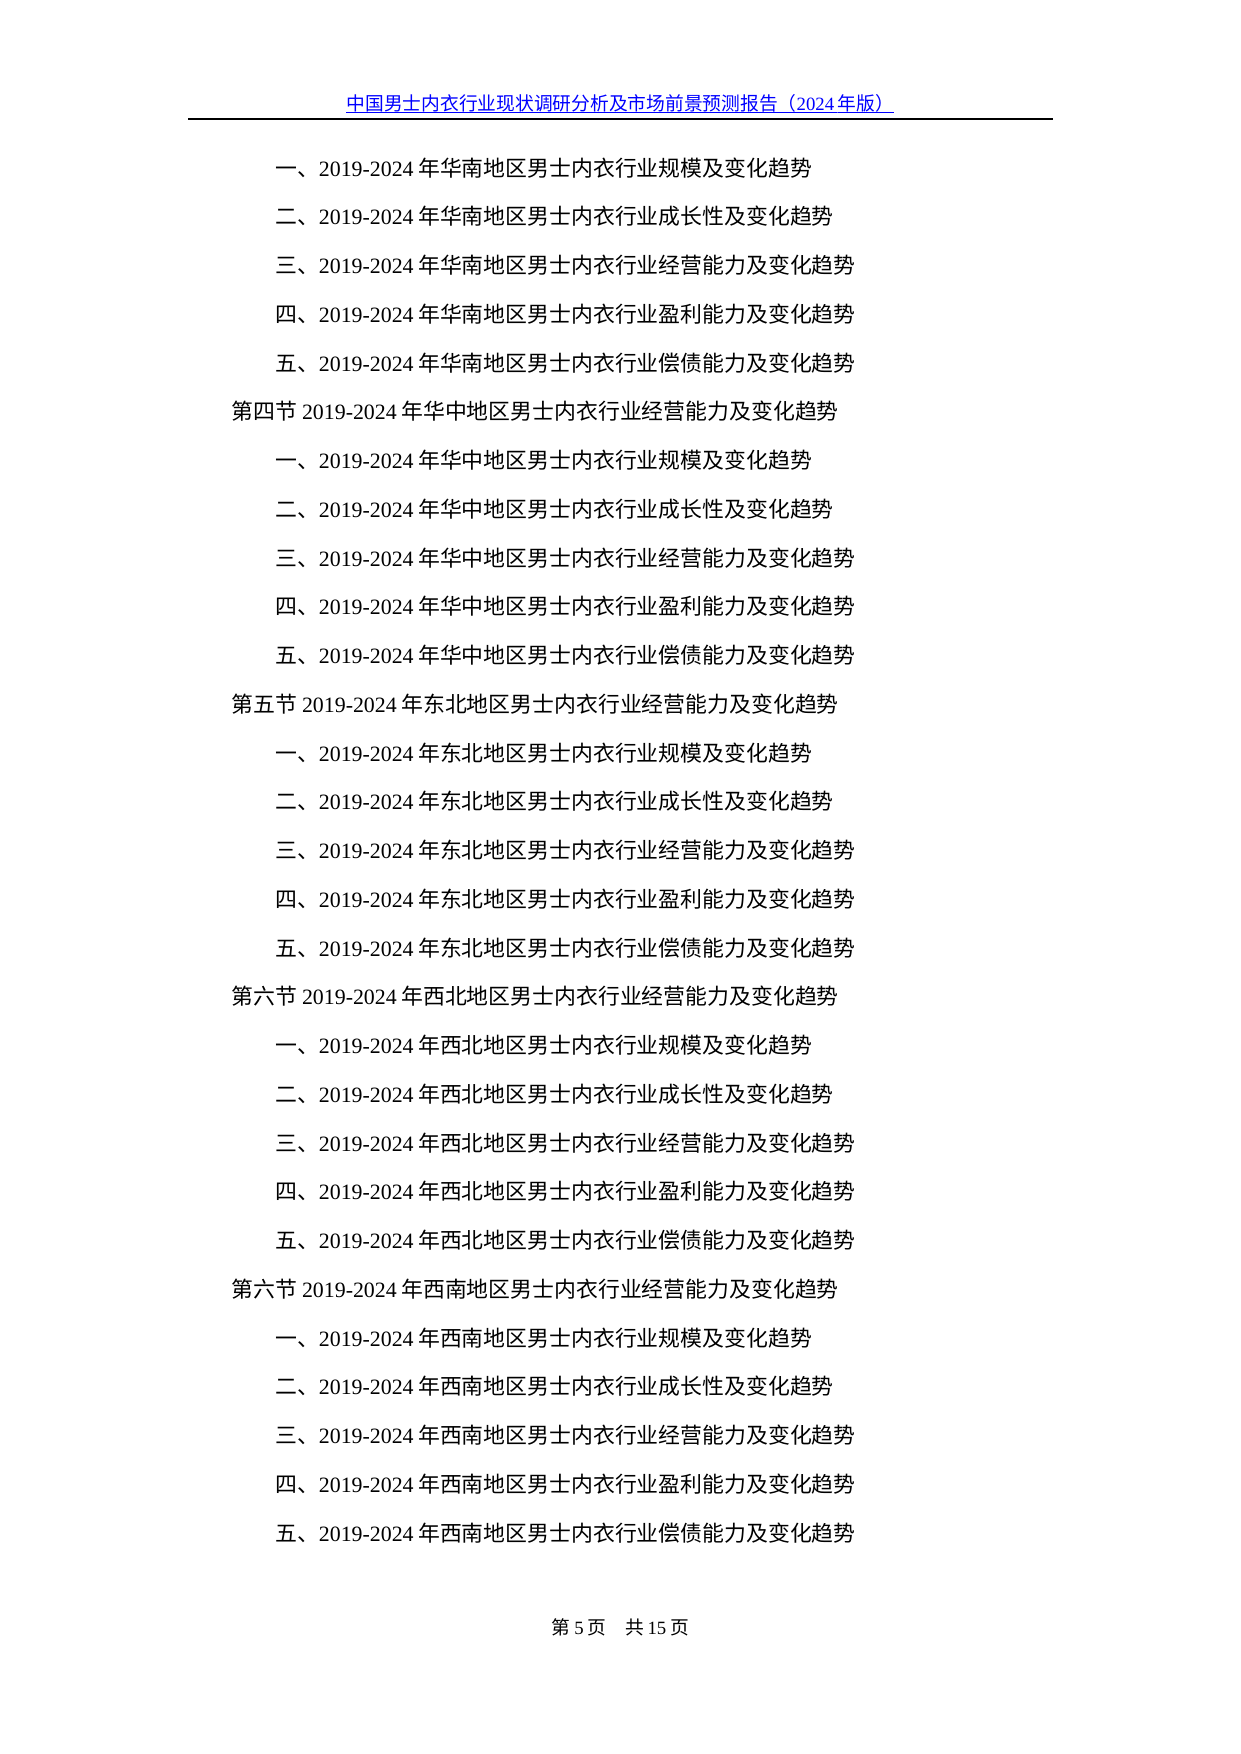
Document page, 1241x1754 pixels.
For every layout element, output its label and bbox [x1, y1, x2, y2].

text [187, 150, 1053, 1548]
